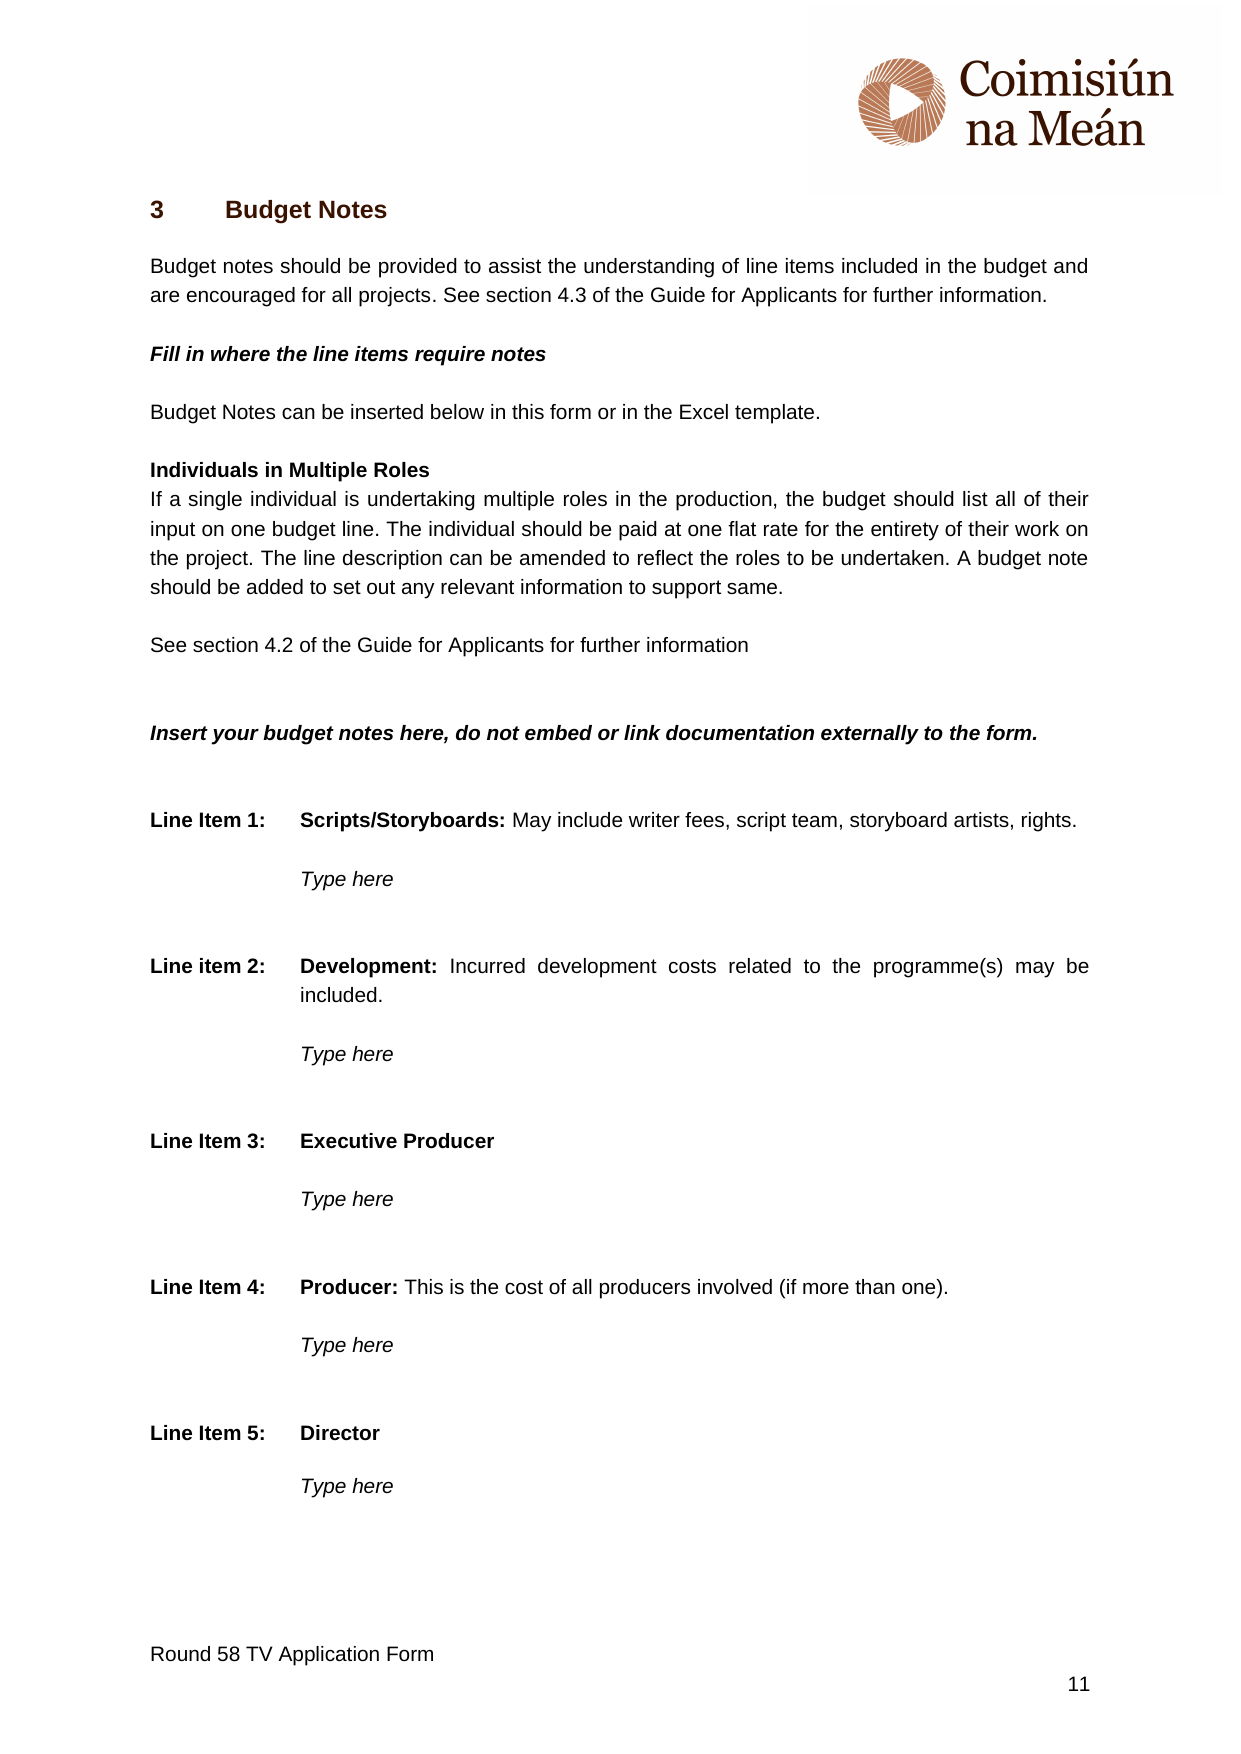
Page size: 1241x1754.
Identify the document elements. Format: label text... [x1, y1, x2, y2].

text Line Item 3: Executive Producer [150, 1124, 1090, 1153]
subtitle 3 Budget Notes [150, 194, 1090, 224]
text Budget Notes can be inserted below in this form or in the Excel template. [150, 394, 1090, 424]
text Type here [225, 861, 1090, 890]
text Fill in where the line items require notes [150, 336, 1090, 365]
text Type here [225, 1468, 1090, 1498]
text Line item 2: Development: Incurred development costs related to the programme(s) may be included. [150, 949, 1090, 1007]
text Type here [225, 1328, 1090, 1357]
text Individuals in Multiple Roles [150, 453, 1090, 482]
text See section 4.2 of the Guide for Applicants for further information [150, 628, 1090, 657]
text If a single individual is undertaking multiple roles in the production, the budget should list all of their input on one budget line. The individual should be paid at one flat rate for the entirety of their work on the project. The line description can be amended to reflect the roles to be undertaken. A budget note should be added to set out any relevant information to support same. [150, 482, 1090, 599]
text Line Item 5: Director [150, 1415, 1090, 1444]
text Line Item 4: Producer: This is the cost of all producers involved (if more than one). [150, 1269, 1090, 1299]
text Type here [225, 1036, 1090, 1065]
text Insert your budget notes here, do not embed or link documentation externally to the form. [150, 715, 1090, 744]
text Line Item 1: Scripts/Storyboards: May include writer fees, script team, storyboard artists, rights. [150, 774, 1090, 832]
text Budget notes should be provided to assist the understanding of line items included in the budget and are encouraged for all projects. See section 4.3 of the Guide for Applicants for further information. [150, 249, 1090, 307]
picture [806, 5, 1222, 196]
text Type here [225, 1182, 1090, 1211]
